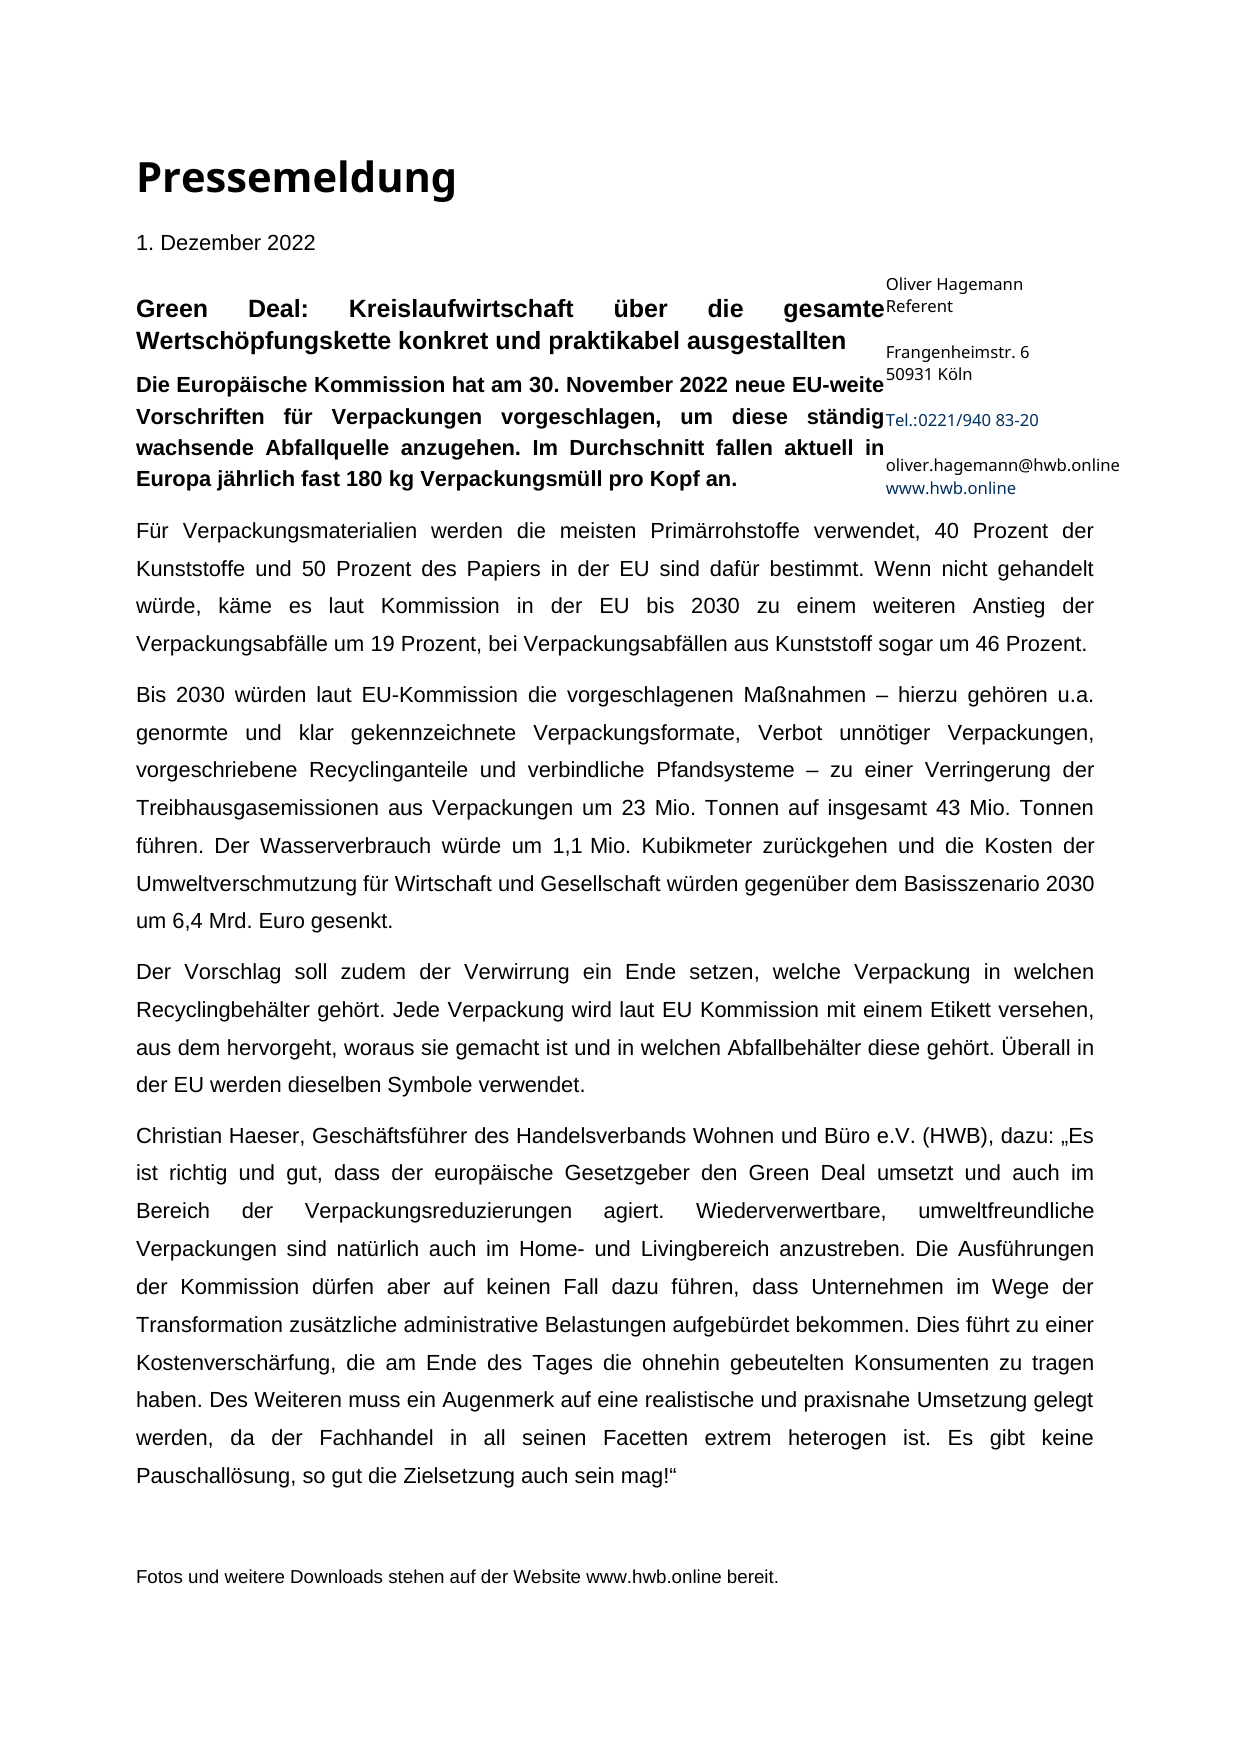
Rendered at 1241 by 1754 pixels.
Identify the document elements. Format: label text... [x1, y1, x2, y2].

text Green Deal: Kreislaufwirtschaft über die gesamte Wertschöpfungskette konkret und praktikabel ausgestallten [136, 293, 1095, 355]
text Tel.: [886, 408, 1184, 431]
text Pressemeldung [136, 148, 1092, 204]
text Für Verpackungsmaterialien werden die meisten Primärrohstoffe verwendet, 40 Prozent der Kunststoffe und 50 Prozent des Papiers in der EU sind dafür bestimmt. Wenn nicht gehandelt würde, käme es laut Kommission in der EU bis 2030 zu einem weiteren Anstieg der Verpackungsabfälle um 19 Prozent, bei Verpackungsabfällen aus Kunststoff sogar um 46 Prozent. [136, 518, 1095, 656]
text Christian Haeser, Geschäftsführer des Handelsverbands Wohnen und Büro e.V. (HWB), dazu: „Es ist richtig und gut, dass der europäische Gesetzgeber den Green Deal umsetzt und auch im Bereich der Verpackungsreduzierungen agiert. Wiederverwertbare, umweltfreundliche Verpackungen sind natürlich auch im Home- und Livingbereich anzustreben. Die Ausführungen der Kommission dürfen aber auf keinen Fall dazu führen, dass Unternehmen im Wege der Transformation zusätzliche administrative Belastungen aufgebürdet bekommen. Dies führt zu einer Kostenverschärfung, die am Ende des Tages die ohnehin gebeutelten Konsumenten zu tragen haben. Des Weiteren muss ein Augenmerk auf eine realistische und praxisnahe Umsetzung gelegt werden, da der Fachhandel in all seinen Facetten extrem heterogen ist. Es gibt keine Pauschallösung, so gut die Zielsetzung auch sein mag!“ [136, 1122, 1095, 1488]
text www.hwb.online [886, 476, 1184, 498]
text Die Europäische Kommission hat am 30. November 2022 neue EU-weite Vorschriften für Verpackungen vorgeschlagen, um diese ständig wachsende Abfallquelle anzugehen. Im Durchschnitt fallen aktuell in Europa jährlich fast 180 kg Verpackungsmüll pro Kopf an. [136, 368, 1095, 493]
text Fotos und weitere Downloads stehen auf der Website www.hwb.online bereit. [136, 1563, 1095, 1588]
text 1. Dezember 2022 [136, 227, 1096, 256]
text Bis 2030 würden laut EU-Kommission die vorgeschlagenen Maßnahmen – hierzu gehören u.a. genormte und klar gekennzeichnete Verpackungsformate, Verbot unnötiger Verpackungen, vorgeschriebene Recyclinganteile und verbindliche Pfandsysteme – zu einer Verringerung der Treibhausgasemissionen aus Verpackungen um 23 Mio. Tonnen auf insgesamt 43 Mio. Tonnen führen. Der Wasserverbrauch würde um 1,1 Mio. Kubikmeter zurückgehen und die Kosten der Umweltverschmutzung für Wirtschaft und Gesellschaft würden gegenüber dem Basisszenario 2030 um 6,4 Mrd. Euro gesenkt. [136, 682, 1095, 934]
text Der Vorschlag soll zudem der Verwirrung ein Ende setzen, welche Verpackung in welchen Recyclingbehälter gehört. Jede Verpackung wird laut EU Kommission mit einem Etikett versehen, aus dem hervorgeht, woraus sie gemacht ist und in welchen Abfallbehälter diese gehört. Überall in der EU werden dieselben Symbole verwendet. [136, 959, 1095, 1097]
